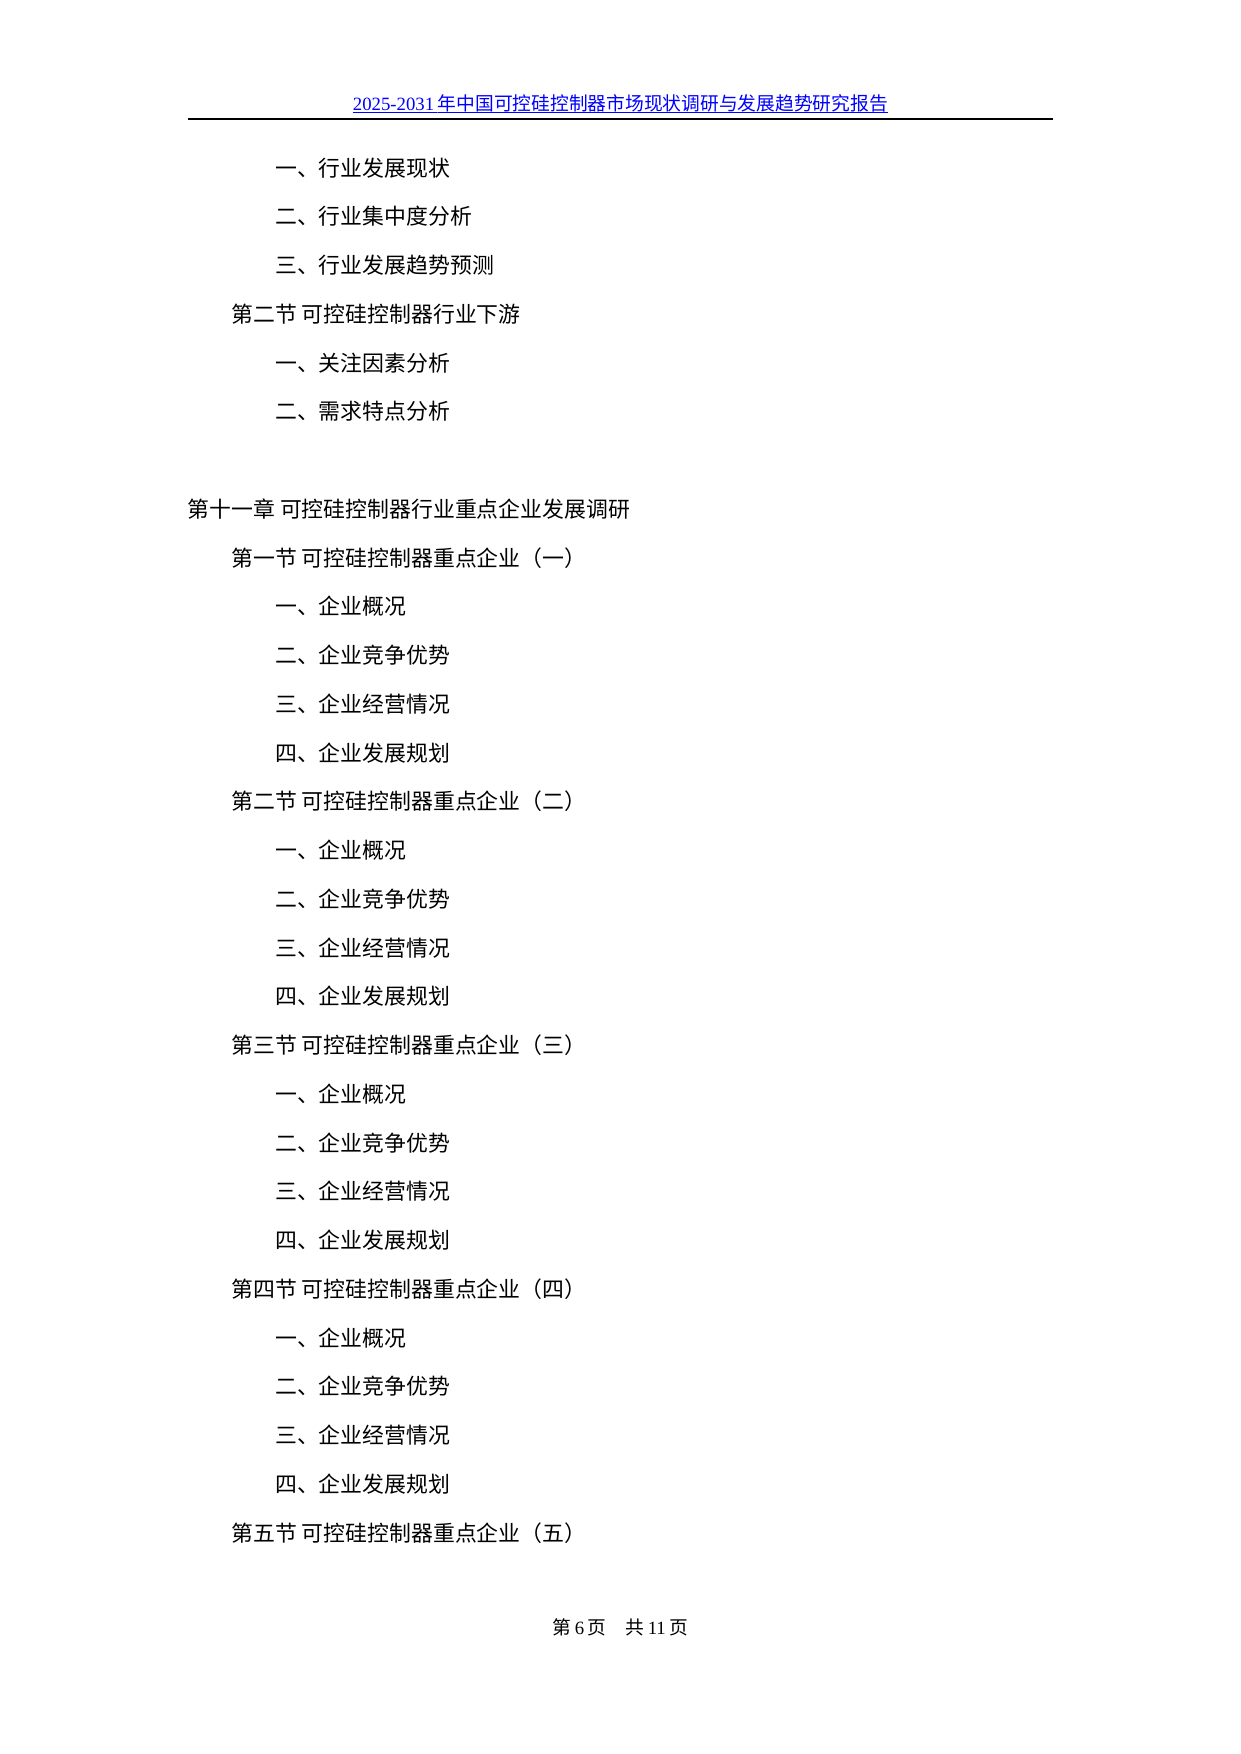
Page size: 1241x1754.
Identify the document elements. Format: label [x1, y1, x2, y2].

text [187, 150, 1053, 1548]
